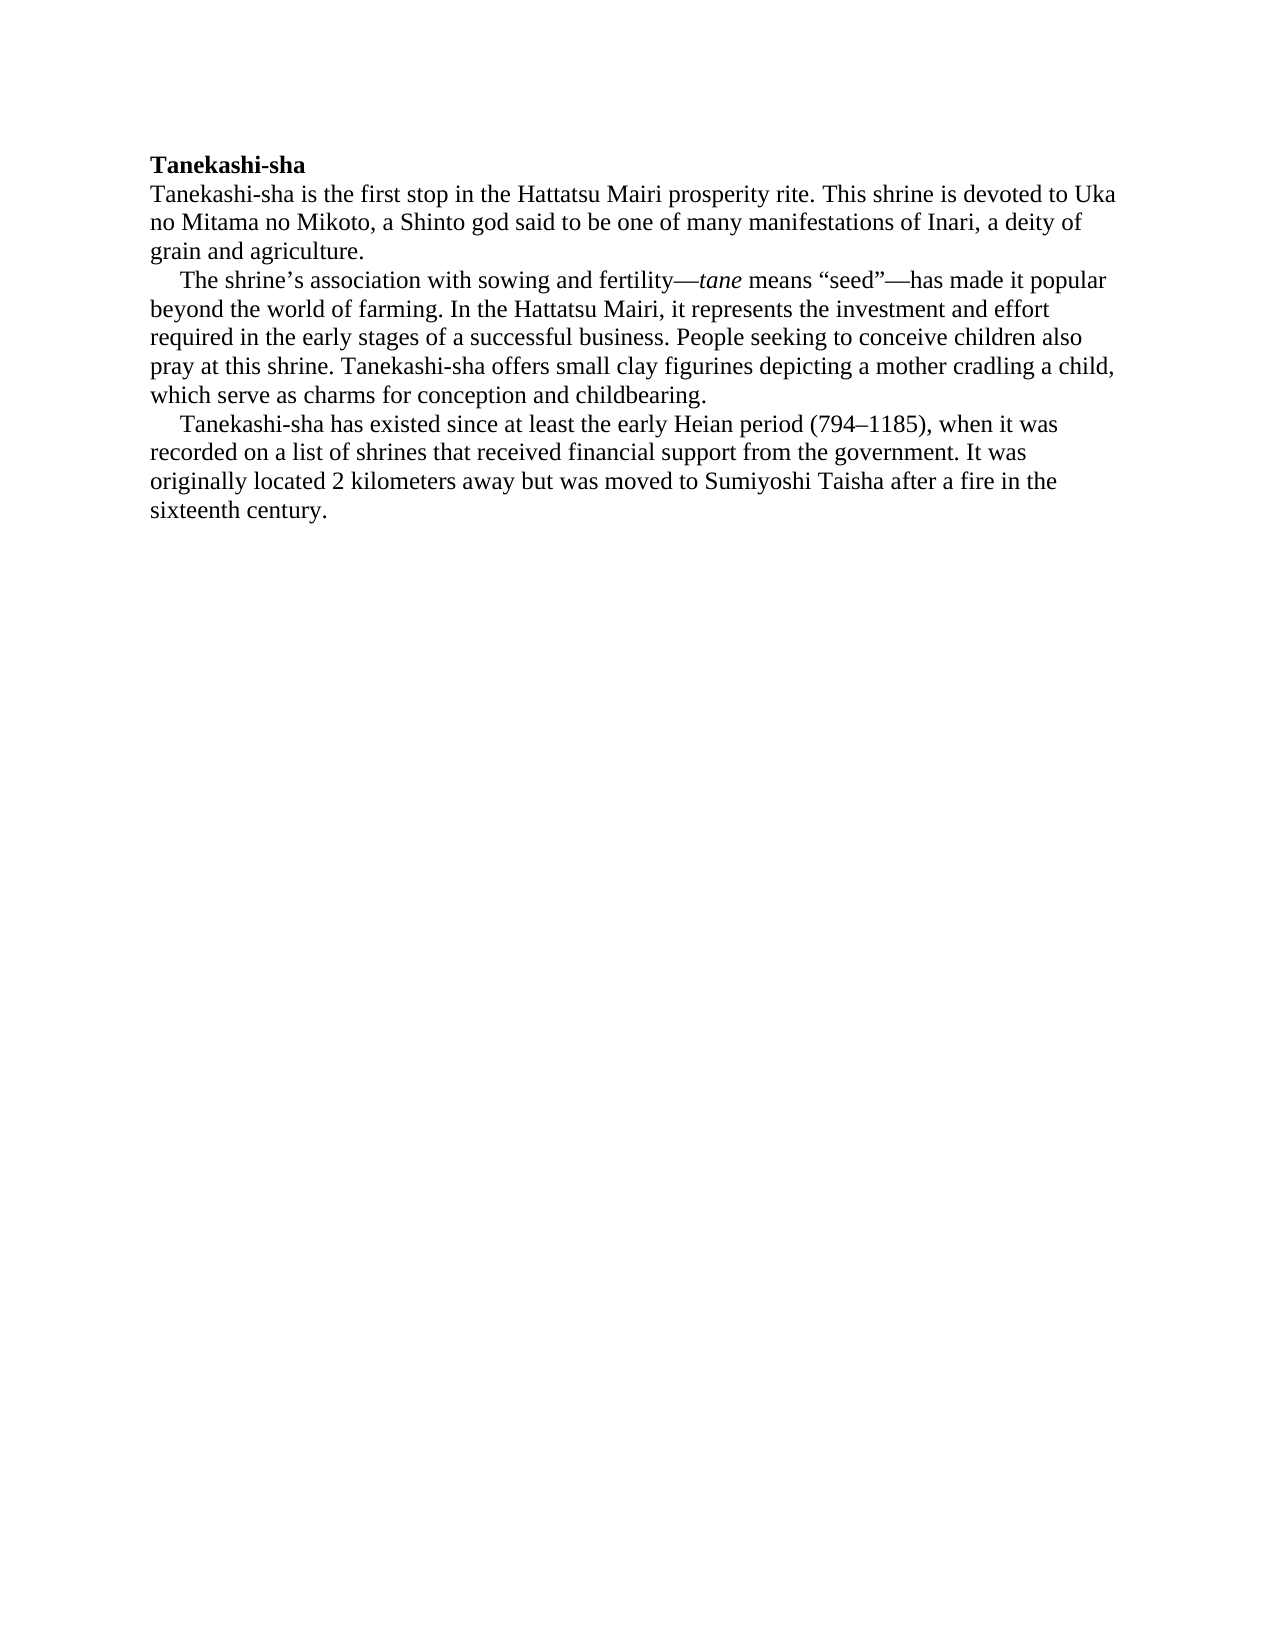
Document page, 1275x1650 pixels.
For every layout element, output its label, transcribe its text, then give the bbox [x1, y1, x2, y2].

text Tanekashi-sha has existed since at least the early Heian period (794–1185), when it was recorded on a list of shrines that received financial support from the government. It was originally located 2 kilometers away but was moved to Sumiyoshi Taisha after a fire in the sixteenth century. [150, 409, 1125, 524]
text Tanekashi-sha is the first stop in the Hattatsu Mairi prosperity rite. This shrine is devoted to Uka no Mitama no Mikoto, a Shinto god said to be one of many manifestations of Inari, a deity of grain and agriculture. [150, 179, 1125, 265]
text The shrine’s association with sowing and fertility—tane means “seed”—has made it popular beyond the world of farming. In the Hattatsu Mairi, it represents the investment and effort required in the early stages of a successful business. People seeking to conceive children also pray at this shrine. Tanekashi-sha offers small clay figurines depicting a mother cradling a child, which serve as charms for conception and childbearing. [150, 265, 1125, 409]
text Tanekashi-sha [150, 150, 1125, 179]
